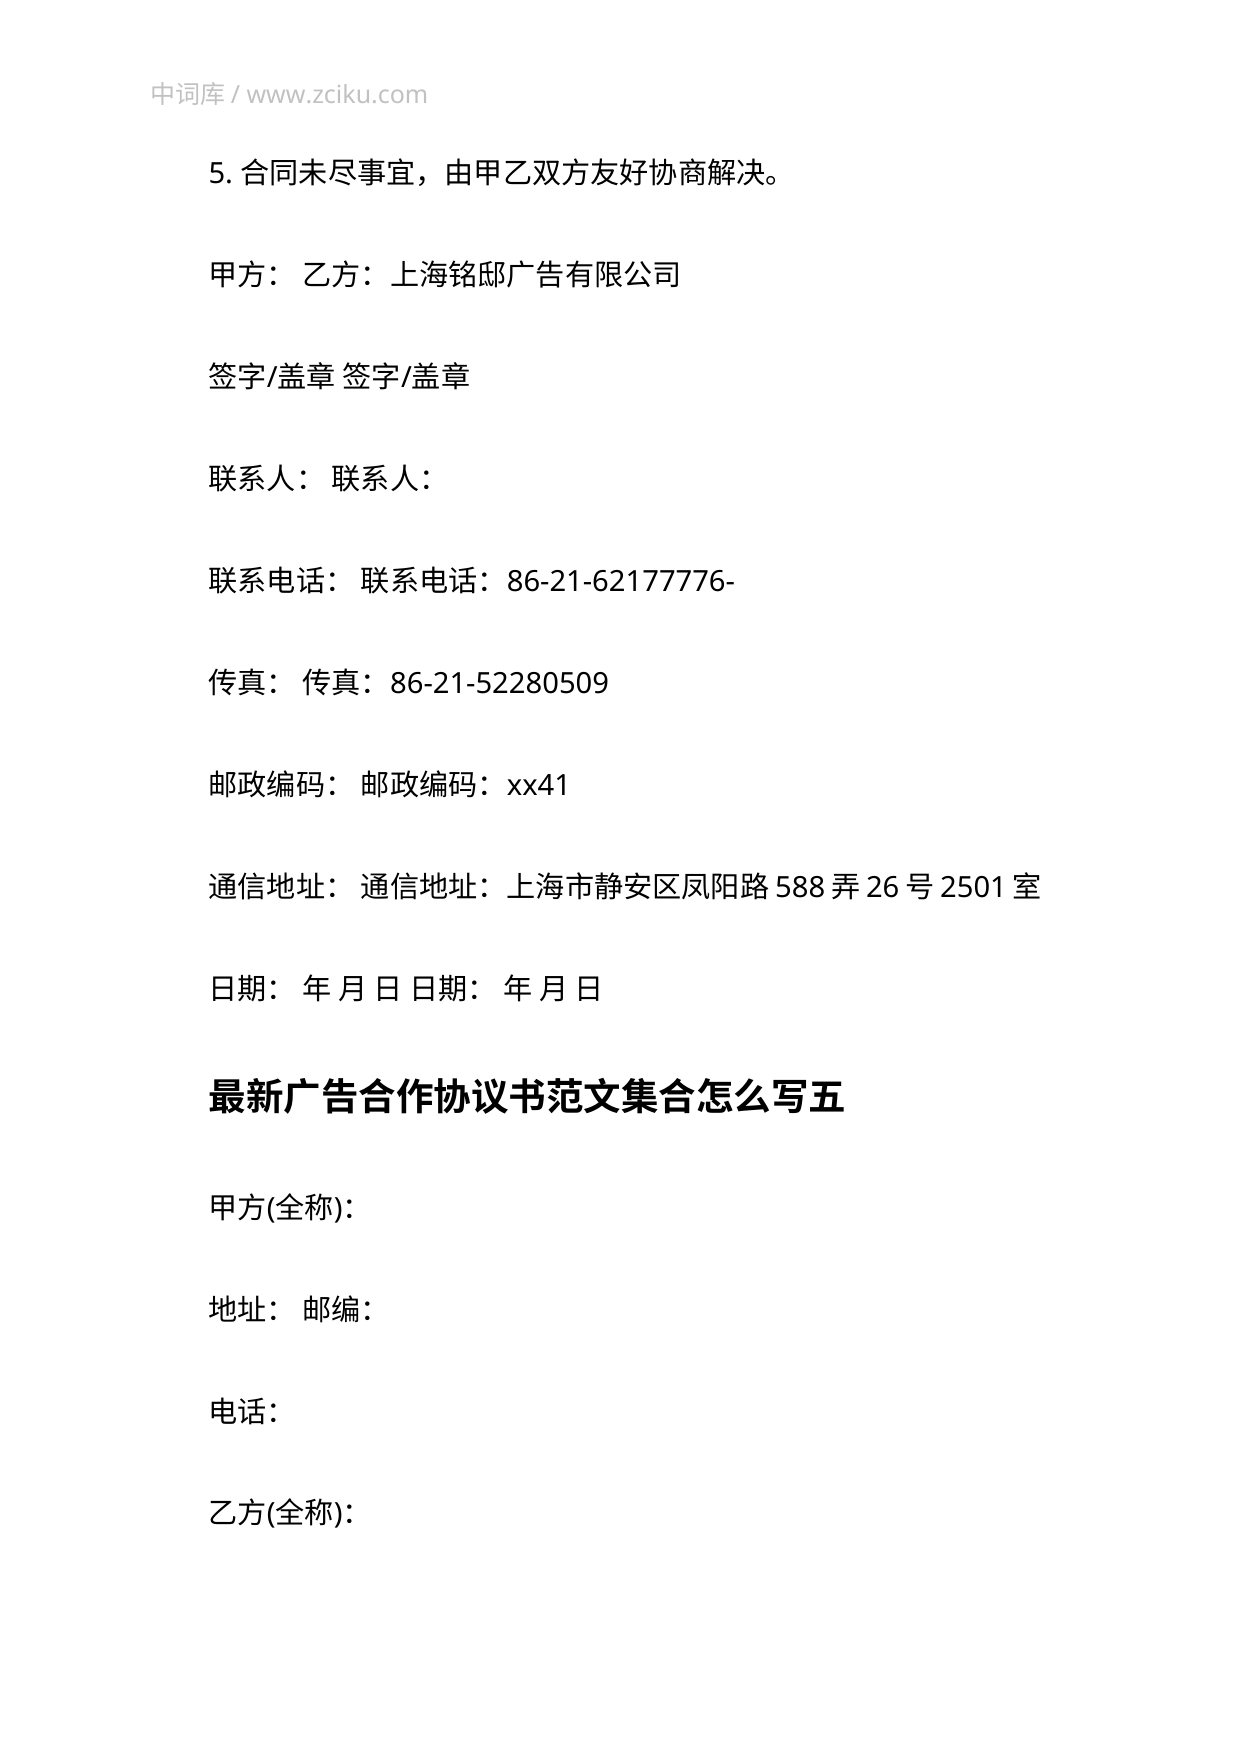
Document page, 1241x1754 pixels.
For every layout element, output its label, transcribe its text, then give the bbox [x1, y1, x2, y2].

text 日期： 年 月 日 日期： 年 月 日 [150, 965, 1090, 1008]
text 邮政编码： 邮政编码：xx41 [150, 761, 1090, 804]
text 通信地址： 通信地址：上海市静安区凤阳路588弄26号2501室 [150, 863, 1090, 906]
text 甲方(全称)： [150, 1184, 1090, 1227]
text 签字/盖章 签字/盖章 [150, 354, 1090, 396]
text 联系人： 联系人： [150, 456, 1090, 498]
text 电话： [150, 1388, 1090, 1431]
text 地址： 邮编： [150, 1287, 1090, 1329]
text 乙方(全称)： [150, 1490, 1090, 1532]
text 最新广告合作协议书范文集合怎么写五 [150, 1067, 1090, 1121]
text 甲方： 乙方：上海铭邸广告有限公司 [150, 252, 1090, 294]
text 5. 合同未尽事宜，由甲乙双方友好协商解决。 [150, 150, 1090, 192]
text 联系电话： 联系电话：86-21-62177776- [150, 557, 1090, 600]
text 传真： 传真：86-21-52280509 [150, 659, 1090, 702]
